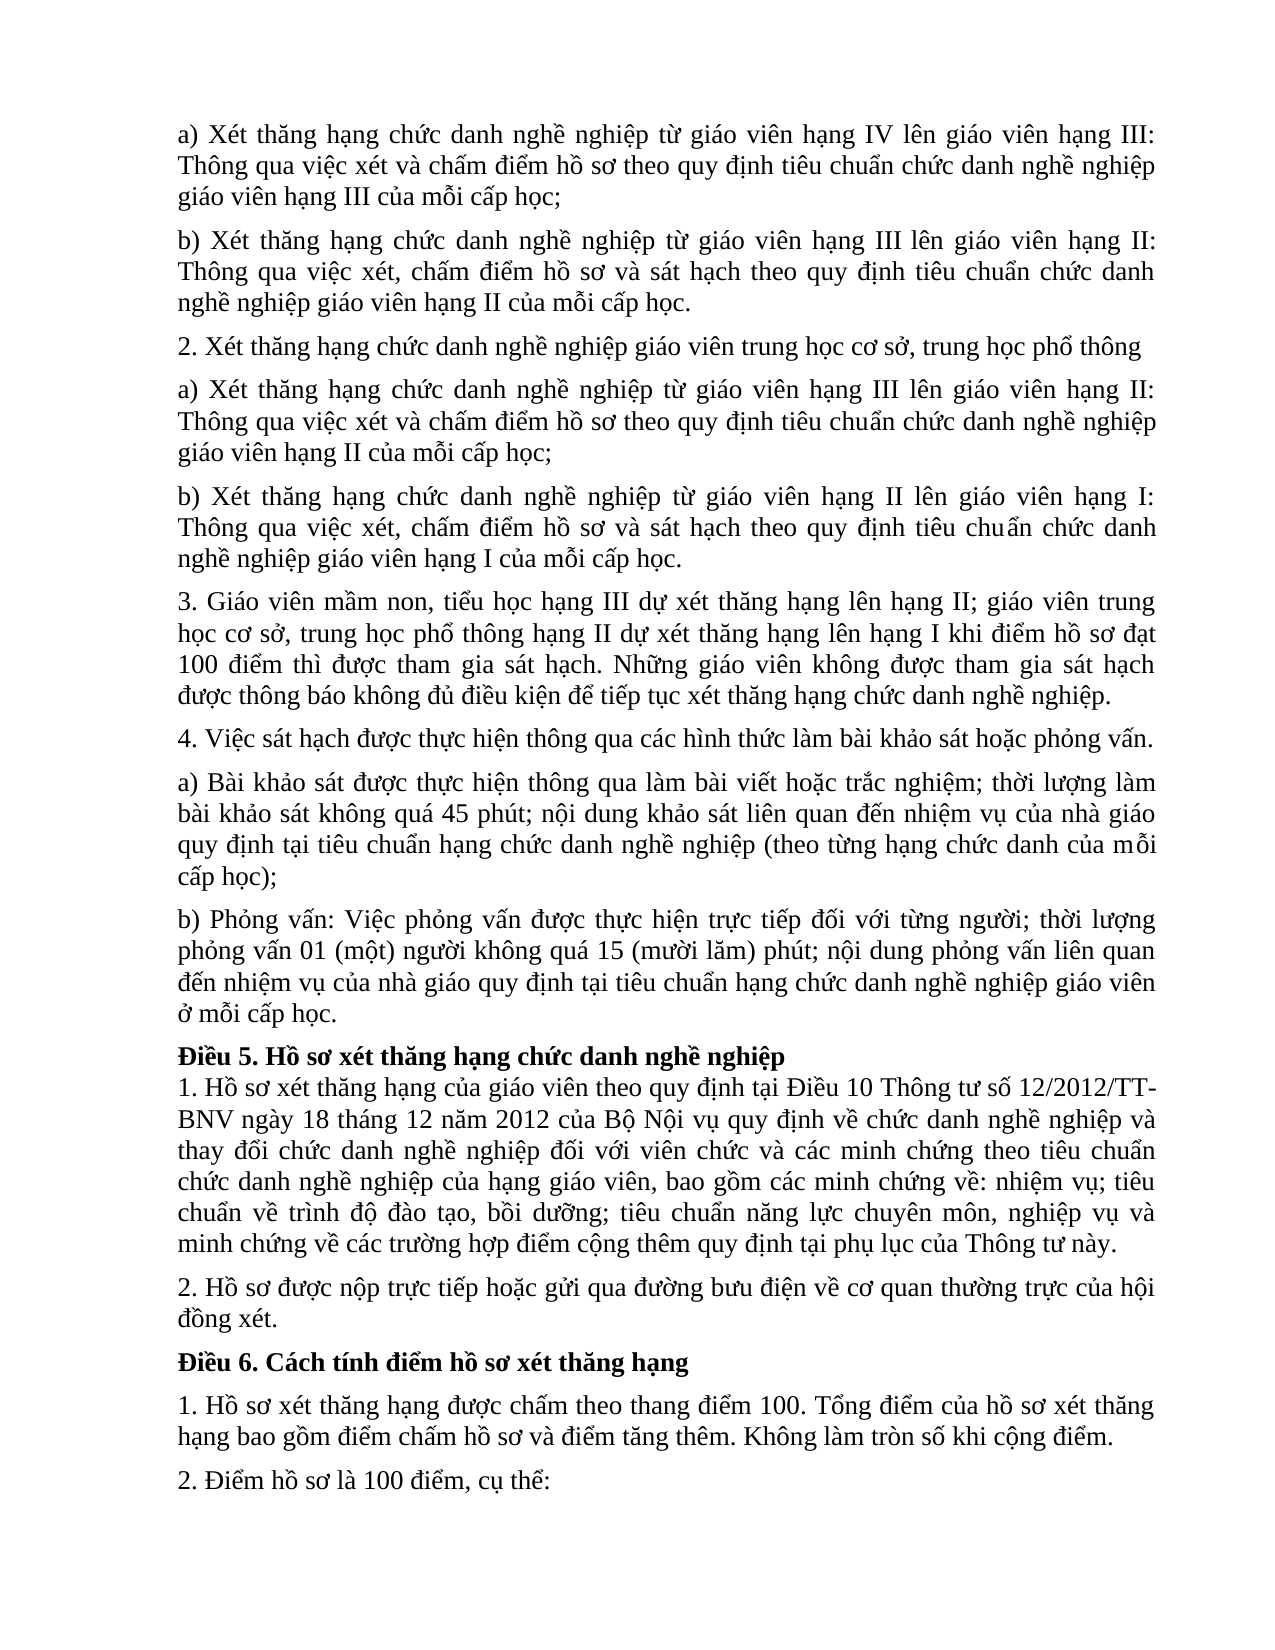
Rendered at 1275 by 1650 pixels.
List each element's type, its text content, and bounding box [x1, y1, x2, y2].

text b) Phỏng vấn: Việc phỏng vấn được thực hiện trực tiếp đối với từng người; thời lượng phỏng vấn 01 (một) người không quá 15 (mười lăm) phút; nội dung phỏng vấn liên quan đến nhiệm vụ của nhà giáo quy định tại tiêu chuẩn hạng chức danh nghề nghiệp giáo viên ở mỗi cấp học. [177, 903, 1157, 1028]
text 1. Hồ sơ xét thăng hạng của giáo viên theo quy định tại Điều 10 Thông tư số 12/2012/TT-BNV ngày 18 tháng 12 năm 2012 của Bộ Nội vụ quy định về chức danh nghề nghiệp và thay đổi chức danh nghề nghiệp đối với viên chức và các minh chứng theo tiêu chuẩn chức danh nghề nghiệp của hạng giáo viên, bao gồm các minh chứng về: nhiệm vụ; tiêu chuẩn về trình độ đào tạo, bồi dưỡng; tiêu chuẩn năng lực chuyên môn, nghiệp vụ và minh chứng về các trường hợp điểm cộng thêm quy định tại phụ lục của Thông tư này. [177, 1072, 1157, 1258]
text b) Xét thăng hạng chức danh nghề nghiệp từ giáo viên hạng II lên giáo viên hạng I: Thông qua việc xét, chấm điểm hồ sơ và sát hạch theo quy định tiêu chuẩn chức danh nghề nghiệp giáo viên hạng I của mỗi cấp học. [177, 479, 1157, 573]
text a) Bài khảo sát được thực hiện thông qua làm bài viết hoặc trắc nghiệm; thời lượng làm bài khảo sát không quá 45 phút; nội dung khảo sát liên quan đến nhiệm vụ của nhà giáo quy định tại tiêu chuẩn hạng chức danh nghề nghiệp (theo từng hạng chức danh của mỗi cấp học); [177, 766, 1157, 891]
text 2. Điểm hồ sơ là 100 điểm, cụ thể: [177, 1464, 1157, 1495]
text Điều 5. Hồ sơ xét thăng hạng chức danh nghề nghiệp [177, 1040, 1157, 1072]
text 2. Xét thăng hạng chức danh nghề nghiệp giáo viên trung học cơ sở, trung học phổ thông [177, 330, 1157, 361]
text 2. Hồ sơ được nộp trực tiếp hoặc gửi qua đường bưu điện về cơ quan thường trực của hội đồng xét. [177, 1271, 1157, 1333]
text a) Xét thăng hạng chức danh nghề nghiệp từ giáo viên hạng IV lên giáo viên hạng III: Thông qua việc xét và chấm điểm hồ sơ theo quy định tiêu chuẩn chức danh nghề nghiệp giáo viên hạng III của mỗi cấp học; [177, 118, 1157, 212]
text 3. Giáo viên mầm non, tiểu học hạng III dự xét thăng hạng lên hạng II; giáo viên trung học cơ sở, trung học phổ thông hạng II dự xét thăng hạng lên hạng I khi điểm hồ sơ đạt 100 điểm thì được tham gia sát hạch. Những giáo viên không được tham gia sát hạch được thông báo không đủ điều kiện để tiếp tục xét thăng hạng chức danh nghề nghiệp. [177, 586, 1157, 710]
text 4. Việc sát hạch được thực hiện thông qua các hình thức làm bài khảo sát hoặc phỏng vấn. [177, 723, 1157, 754]
text b) Xét thăng hạng chức danh nghề nghiệp từ giáo viên hạng III lên giáo viên hạng II: Thông qua việc xét, chấm điểm hồ sơ và sát hạch theo quy định tiêu chuẩn chức danh nghề nghiệp giáo viên hạng II của mỗi cấp học. [177, 224, 1157, 317]
text a) Xét thăng hạng chức danh nghề nghiệp từ giáo viên hạng III lên giáo viên hạng II: Thông qua việc xét và chấm điểm hồ sơ theo quy định tiêu chuẩn chức danh nghề nghiệp giáo viên hạng II của mỗi cấp học; [177, 374, 1157, 467]
text 1. Hồ sơ xét thăng hạng được chấm theo thang điểm 100. Tổng điểm của hồ sơ xét thăng hạng bao gồm điểm chấm hồ sơ và điểm tăng thêm. Không làm tròn số khi cộng điểm. [177, 1389, 1157, 1452]
text Điều 6. Cách tính điểm hồ sơ xét thăng hạng [177, 1346, 1157, 1377]
